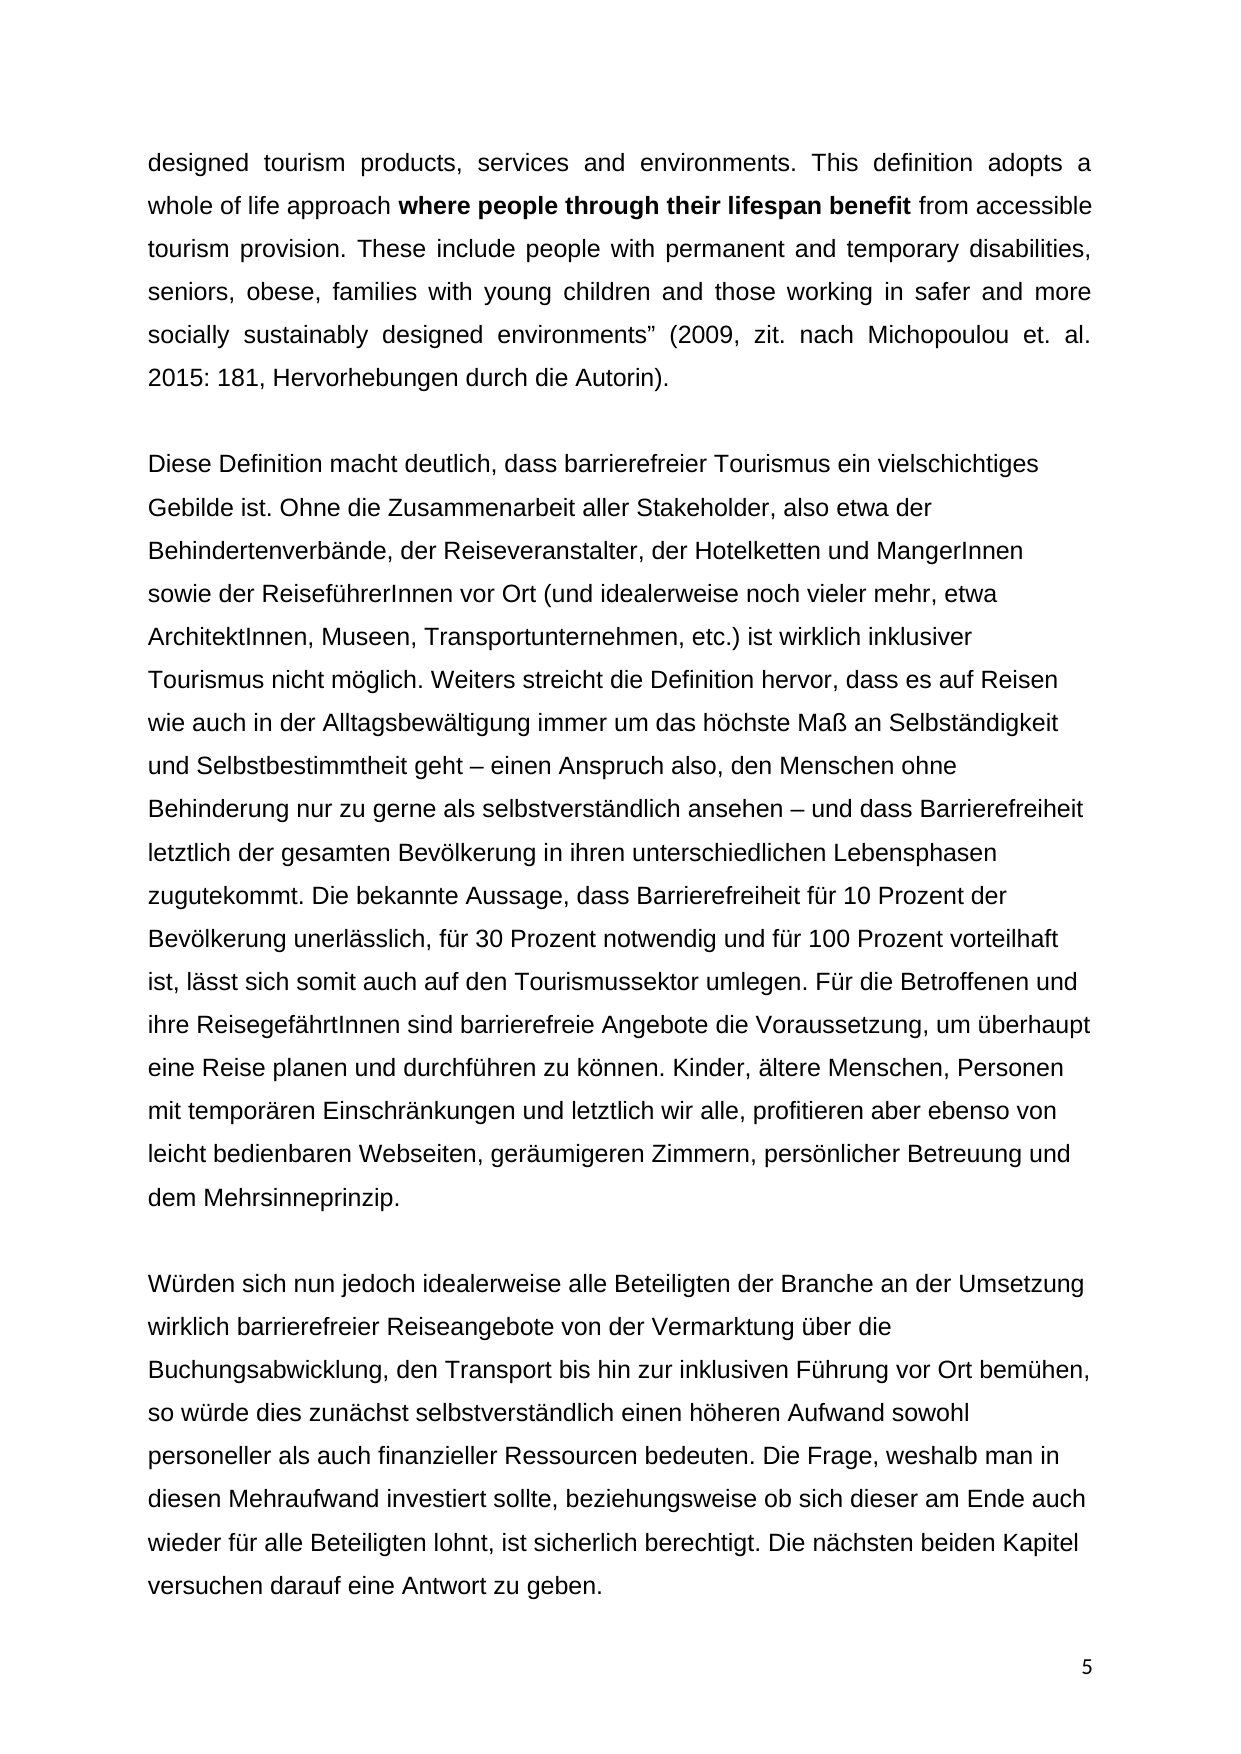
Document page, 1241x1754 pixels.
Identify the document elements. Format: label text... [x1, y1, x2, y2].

text Diese Definition macht deutlich, dass barrierefreier Tourismus ein vielschichtiges Gebilde ist. Ohne die Zusammenarbeit aller Stakeholder, also etwa der Behindertenverbände, der Reiseveranstalter, der Hotelketten und MangerInnen sowie der ReiseführerInnen vor Ort (und idealerweise noch vieler mehr, etwa ArchitektInnen, Museen, Transportunternehmen, etc.) ist wirklich inklusiver Tourismus nicht möglich. Weiters streicht die Definition hervor, dass es auf Reisen wie auch in der Alltagsbewältigung immer um das höchste Maß an Selbständigkeit und Selbstbestimmtheit geht – einen Anspruch also, den Menschen ohne Behinderung nur zu gerne als selbstverständlich ansehen – und dass Barrierefreiheit letztlich der gesamten Bevölkerung in ihren unterschiedlichen Lebensphasen zugutekommt. Die bekannte Aussage, dass Barrierefreiheit für 10 Prozent der Bevölkerung unerlässlich, für 30 Prozent notwendig und für 100 Prozent vorteilhaft ist, lässt sich somit auch auf den Tourismussektor umlegen. Für die Betroffenen und ihre ReisegefährtInnen sind barrierefreie Angebote die Voraussetzung, um überhaupt eine Reise planen und durchführen zu können. Kinder, ältere Menschen, Personen mit temporären Einschränkungen und letztlich wir alle, profitieren aber ebenso von leicht bedienbaren Webseiten, geräumigeren Zimmern, persönlicher Betreuung und dem Mehrsinneprinzip. [148, 449, 1093, 1211]
text Würden sich nun jedoch idealerweise alle Beteiligten der Branche an der Umsetzung wirklich barrierefreier Reiseangebote von der Vermarktung über die Buchungsabwicklung, den Transport bis hin zur inklusiven Führung vor Ort bemühen, so würde dies zunächst selbstverständlich einen höheren Aufwand sowohl personeller als auch finanzieller Ressourcen bedeuten. Die Frage, weshalb man in diesen Mehraufwand investiert sollte, beziehungsweise ob sich dieser am Ende auch wieder für alle Beteiligten lohnt, ist sicherlich berechtigt. Die nächsten beiden Kapitel versuchen darauf eine Antwort zu geben. [148, 1269, 1093, 1599]
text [148, 148, 1093, 392]
